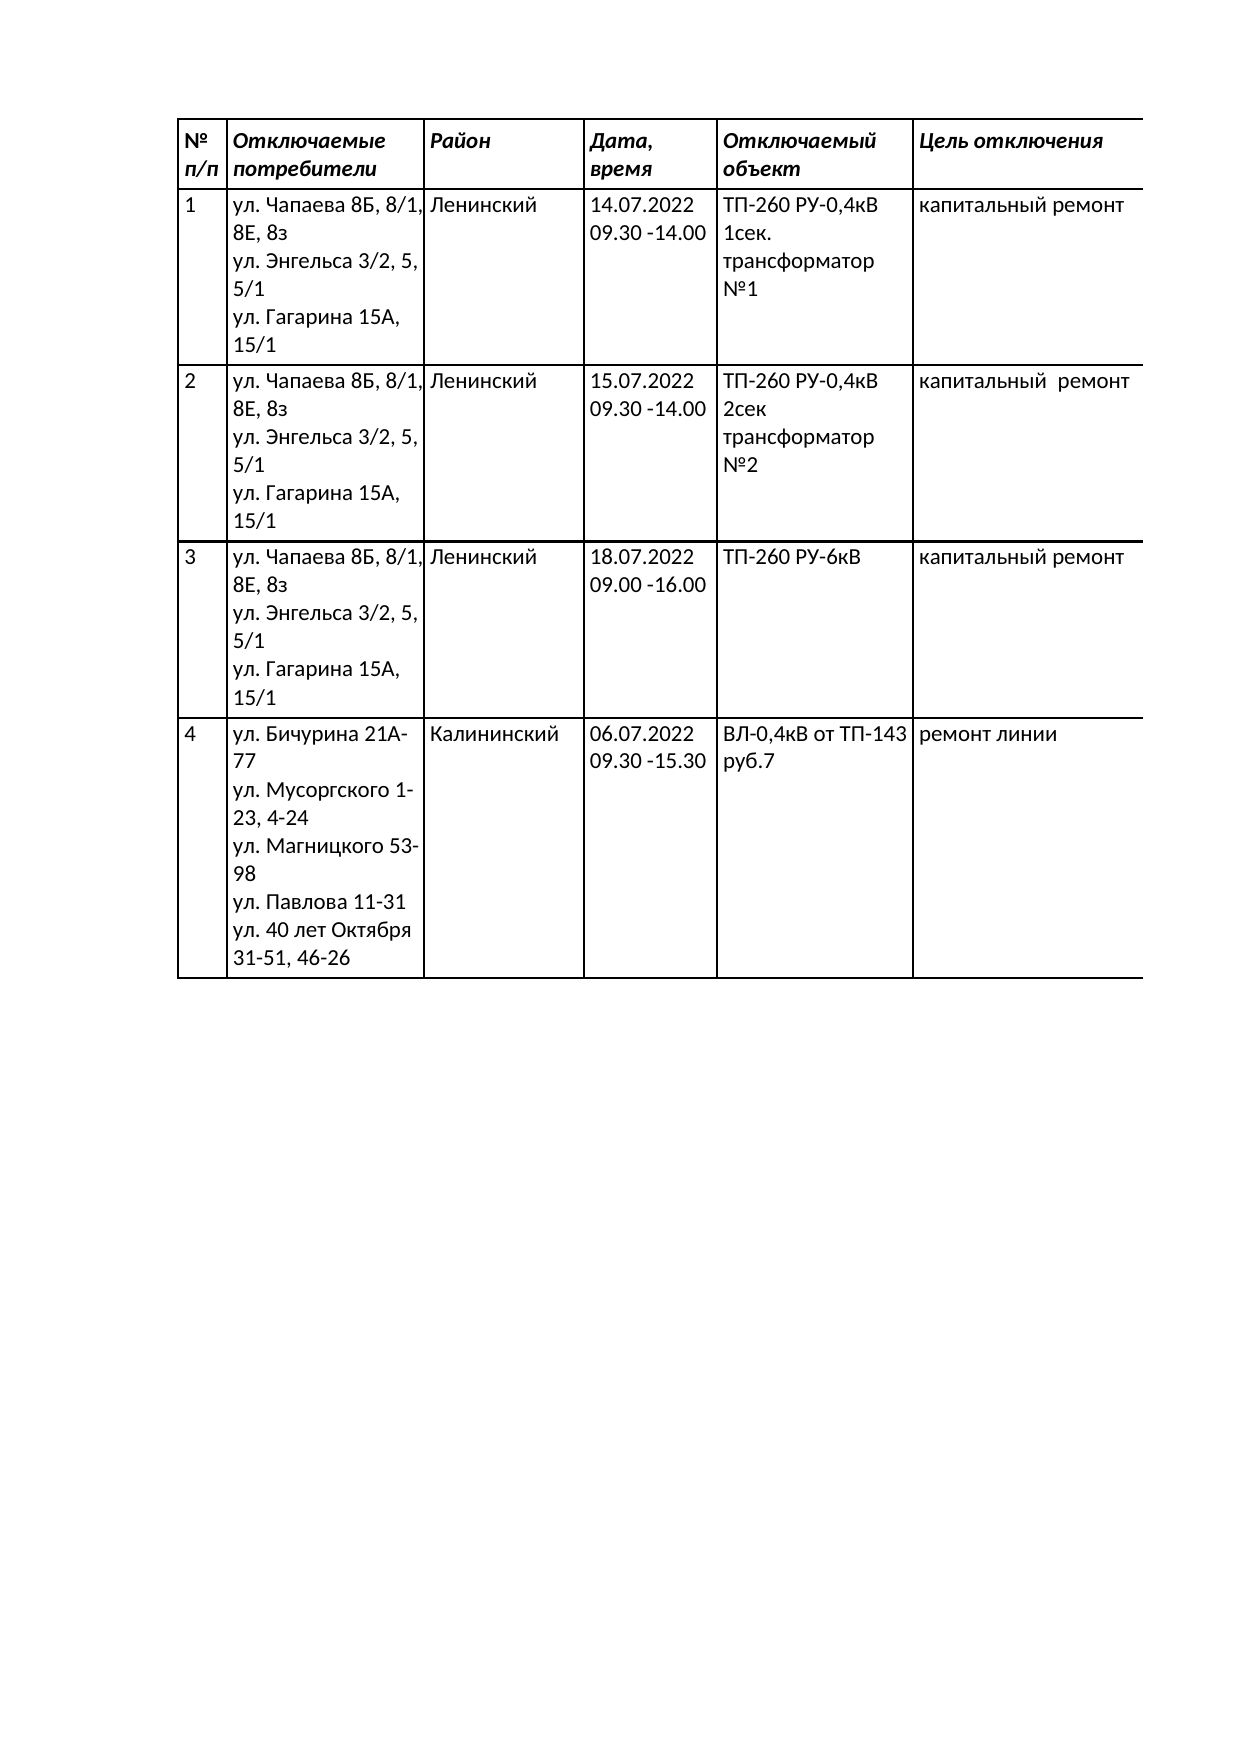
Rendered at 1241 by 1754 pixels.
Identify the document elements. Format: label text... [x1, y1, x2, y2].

table_cell ТП-260 РУ-0,4кВ 1сек. трансформатор №1 [718, 190, 912, 364]
table_cell Калининский [425, 719, 583, 977]
table_cell 3 [179, 543, 226, 717]
table_cell 2 [179, 366, 226, 540]
table_cell капитальный ремонт [914, 190, 1143, 364]
table_cell 14.07.2022 09.30 -14.00 [585, 190, 716, 364]
table_cell капитальный ремонт [914, 366, 1143, 540]
table_header Отключаемые потребители [228, 120, 423, 188]
table_header Отключаемый объект [718, 120, 912, 188]
table_cell ул. Чапаева 8Б, 8/1, 8Е, 8з ул. Энгельса 3/2, 5, 5/1 ул. Гагарина 15А, 15/1 [228, 190, 423, 364]
table_cell Ленинский [425, 543, 583, 717]
table_header Цель отключения [914, 120, 1143, 188]
table_header Район [425, 120, 583, 188]
table_cell ул. Чапаева 8Б, 8/1, 8Е, 8з ул. Энгельса 3/2, 5, 5/1 ул. Гагарина 15А, 15/1 [228, 366, 423, 540]
table_cell ТП-260 РУ-6кВ [718, 543, 912, 717]
table_cell 15.07.2022 09.30 -14.00 [585, 366, 716, 540]
table_cell ул. Бичурина 21А-77 ул. Мусоргского 1-23, 4-24 ул. Магницкого 53-98 ул. Павлова 11-31 ул. 40 лет Октября 31-51, 46-26 [228, 719, 423, 977]
table_cell 18.07.2022 09.00 -16.00 [585, 543, 716, 717]
table_cell 06.07.2022 09.30 -15.30 [585, 719, 716, 977]
table_cell 4 [179, 719, 226, 977]
table_cell Ленинский [425, 190, 583, 364]
table_cell ТП-260 РУ-0,4кВ 2сек трансформатор №2 [718, 366, 912, 540]
table_header № п/п [179, 120, 226, 188]
table_cell капитальный ремонт [914, 543, 1143, 717]
table_header Дата, время [585, 120, 716, 188]
table_cell 1 [179, 190, 226, 364]
table_cell Ленинский [425, 366, 583, 540]
table_cell ВЛ-0,4кВ от ТП-143 руб.7 [718, 719, 912, 977]
table_cell ремонт линии [914, 719, 1143, 977]
table_cell ул. Чапаева 8Б, 8/1, 8Е, 8з ул. Энгельса 3/2, 5, 5/1 ул. Гагарина 15А, 15/1 [228, 543, 423, 717]
